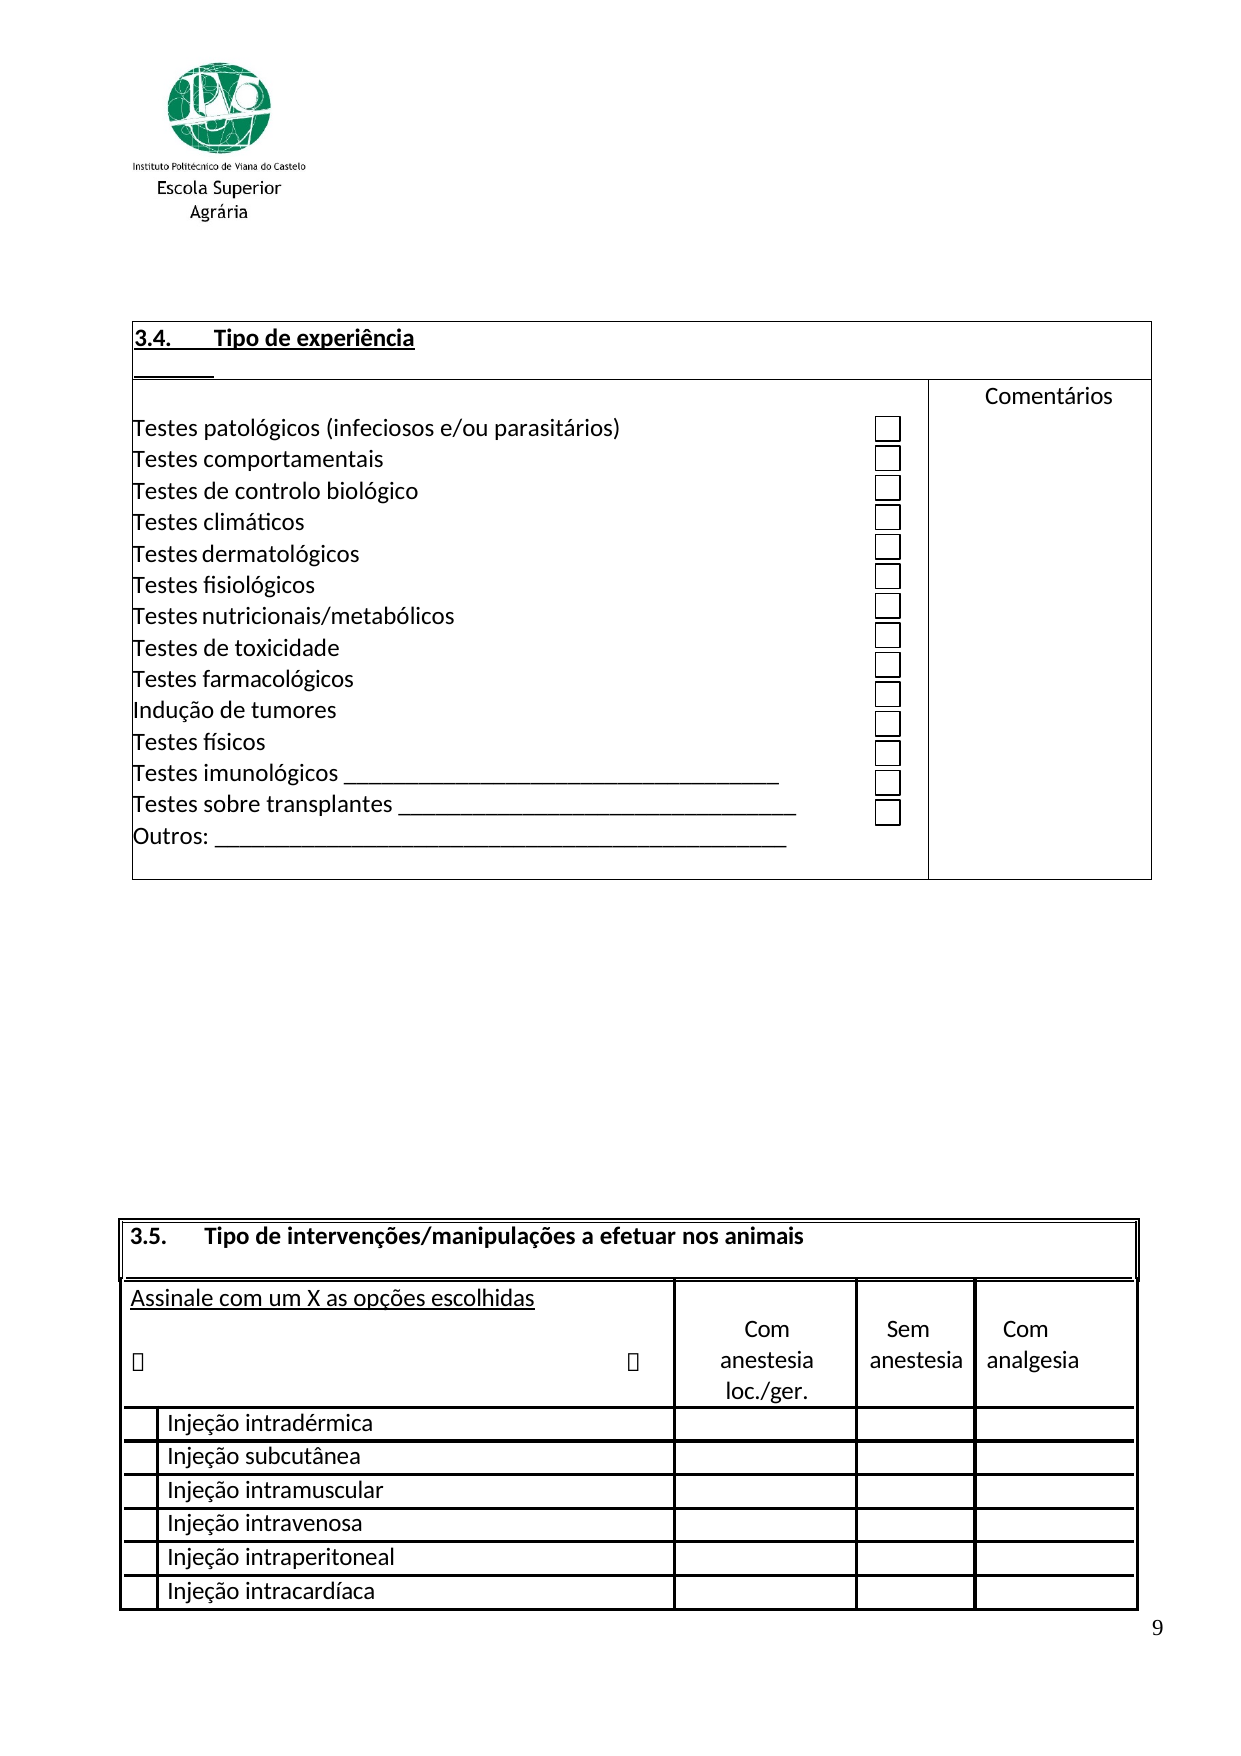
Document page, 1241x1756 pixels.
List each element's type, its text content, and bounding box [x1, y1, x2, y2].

table_header 3.5. Tipo de intervenções/manipulações a efetuar nos animais [123, 1223, 1135, 1277]
table_cell Sem anestesia [858, 1282, 973, 1406]
table_cell Testes patológicos (infeciosos e/ou parasitários) Testes comportamentais Testes de controlo biológico Testes climáticos Testes dermatológicos Testes fisiológicos Testes nutricionais/metabólicos Testes de toxicidade Testes farmacológicos Indução de tumores Testes físicos Testes imunológicos ___________________________________ Testes sobre transplantes ________________________________ Outros: ______________________________________________ [133, 380, 928, 879]
table_cell [858, 1543, 973, 1574]
picture [120, 35, 314, 254]
table_cell [676, 1510, 855, 1540]
table_cell [122, 1406, 156, 1439]
table_cell Injeção intracardíaca [159, 1577, 673, 1607]
table_cell Injeção intravenosa [159, 1510, 673, 1540]
table_cell [122, 1439, 156, 1473]
table_cell Injeção subcutânea [159, 1443, 673, 1473]
table_cell Com anestesia loc./ger. [676, 1282, 855, 1406]
table_cell Com analgesia [977, 1277, 1136, 1406]
table_cell [676, 1443, 855, 1473]
table_cell [122, 1507, 156, 1540]
table_header 3.4. Tipo de experiência [133, 322, 1151, 379]
table_cell Injeção intraperitoneal [159, 1543, 673, 1574]
table_cell [977, 1507, 1136, 1540]
table_cell [858, 1443, 973, 1473]
table_cell Comentários [929, 380, 1151, 879]
table_cell [122, 1540, 156, 1574]
table_cell [977, 1574, 1136, 1607]
table_cell [676, 1476, 855, 1507]
table_cell [676, 1409, 855, 1439]
table_cell [977, 1473, 1136, 1507]
table_cell [858, 1409, 973, 1439]
table_cell [676, 1577, 855, 1607]
table_cell [122, 1473, 156, 1507]
table_cell Assinale com um X as opções escolhidas   [122, 1277, 673, 1406]
table_cell Injeção intradérmica [159, 1409, 673, 1439]
table_cell [977, 1406, 1136, 1439]
table_cell [122, 1574, 156, 1607]
table_cell [858, 1510, 973, 1540]
table_cell [977, 1439, 1136, 1473]
table_cell [858, 1476, 973, 1507]
table_cell [676, 1543, 855, 1574]
table_cell [977, 1540, 1136, 1574]
table_cell Injeção intramuscular [159, 1476, 673, 1507]
table_cell [858, 1577, 973, 1607]
